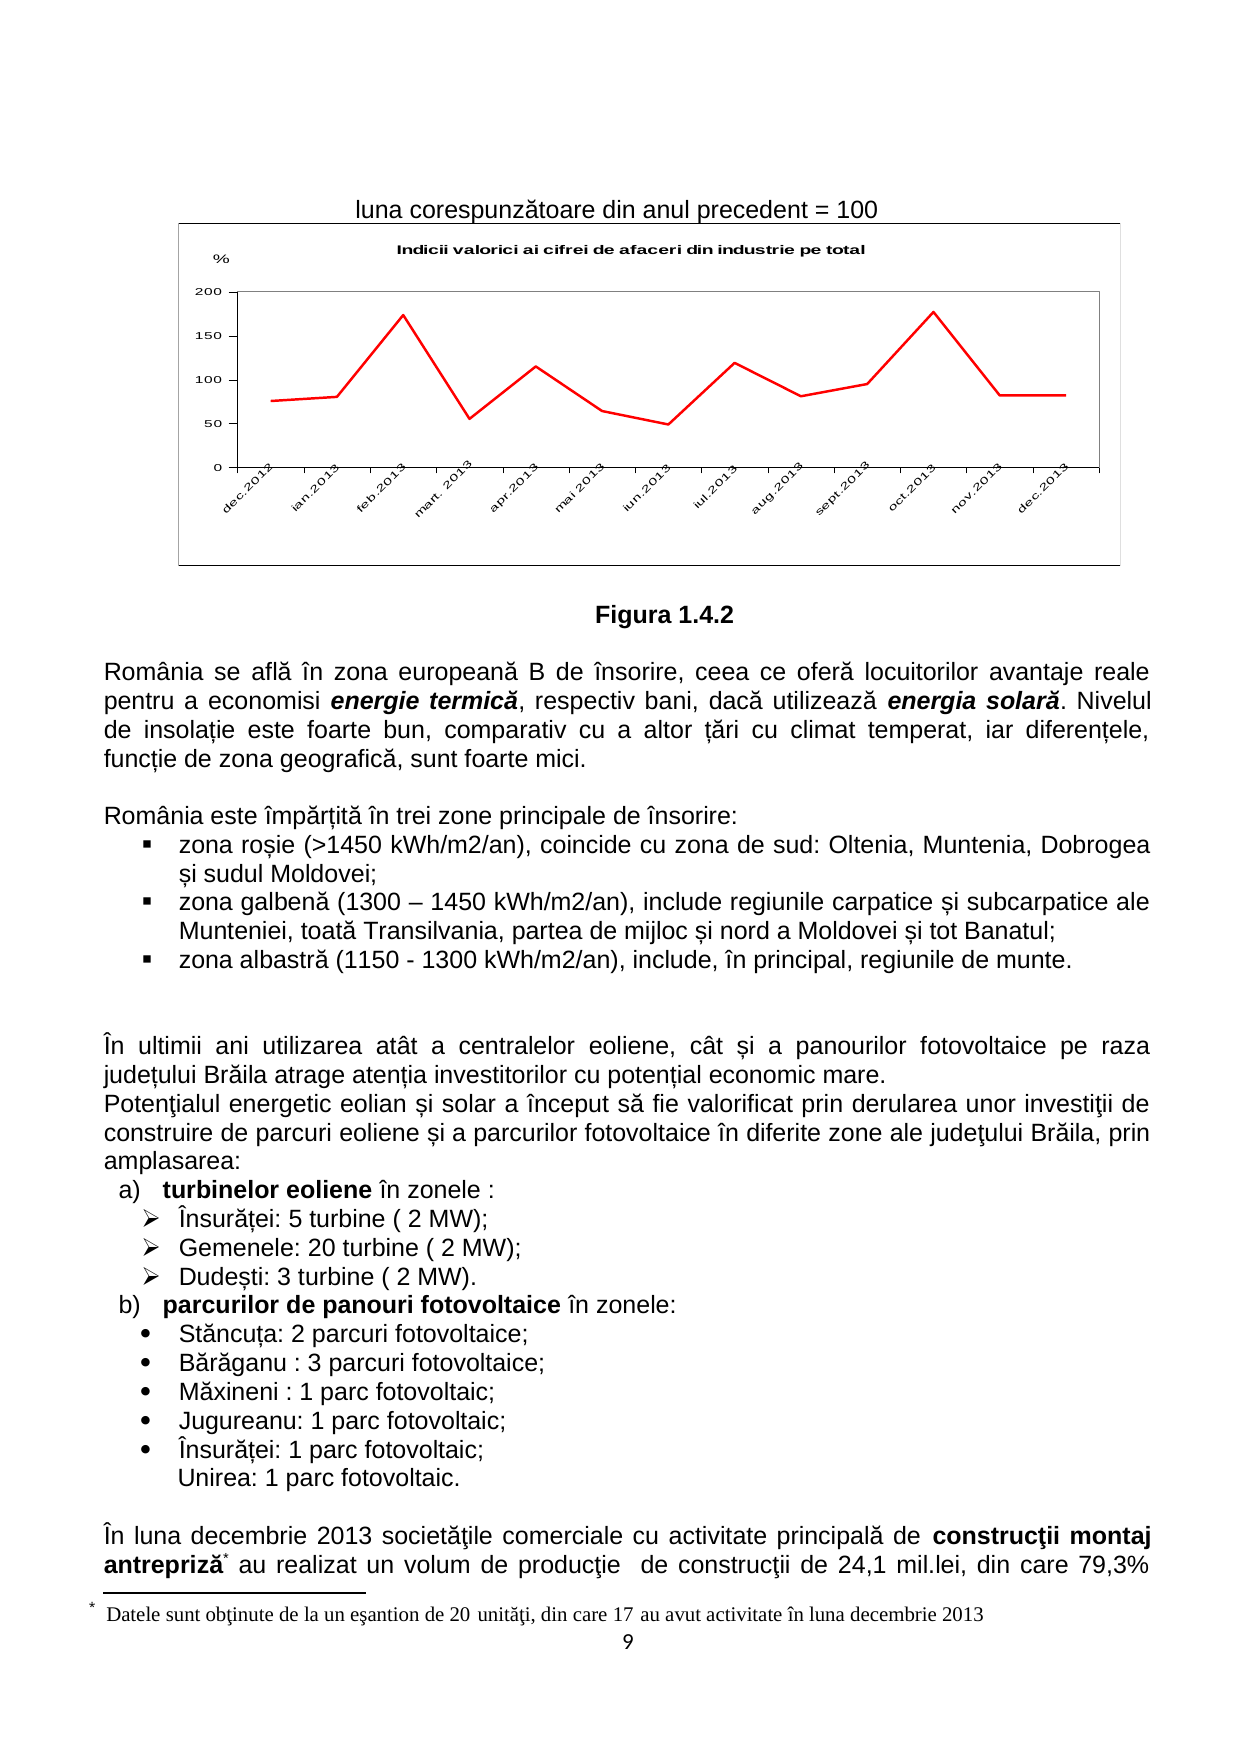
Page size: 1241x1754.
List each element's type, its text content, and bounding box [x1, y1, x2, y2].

list Însurăței: 5 turbine ( 2 MW); [141, 1204, 1152, 1233]
list Însurăței: 1 parc fotovoltaic; [141, 1434, 1152, 1463]
list zona galbenă (1300 – 1450 kWh/m2/an), include regiunile carpatice și subcarpatice ale Munteniei, toată Transilvania, partea de mijloc și nord a Moldovei și tot Banatul; [141, 887, 1152, 945]
text luna corespunzătoare din anul precedent = 100 [251, 195, 1152, 223]
list Stăncuța: 2 parcuri fotovoltaice; [141, 1319, 1152, 1348]
list zona roșie (>1450 kWh/m2/an), coincide cu zona de sud: Oltenia, Muntenia, Dobrogea și sudul Moldovei; [141, 830, 1152, 887]
text Potenţialul energetic eolian și solar a început să fie valorificat prin derularea unor investiţii de construire de parcuri eoliene și a parcurilor fotovoltaice în diferite zone ale judeţului Brăila, prin amplasarea: [103, 1089, 1152, 1175]
list Dudești: 3 turbine ( 2 MW). [141, 1262, 1152, 1290]
text În ultimii ani utilizarea atât a centralelor eoliene, cât și a panourilor fotovoltaice pe raza județului Brăila atrage atenția investitorilor cu potențial economic mare. [103, 1031, 1152, 1089]
text Figura 1.4.2 [103, 600, 1152, 628]
text România se află în zona europeană B de însorire, ceea ce oferă locuitorilor avantaje reale pentru a economisi energie termică, respectiv bani, dacă utilizează energia solară. Nivelul de insolație este foarte bun, comparativ cu a altor țări cu climat temperat, iar diferențele, funcție de zona geografică, sunt foarte mici. [103, 657, 1152, 772]
list Jugureanu: 1 parc fotovoltaic; [141, 1406, 1152, 1434]
text România este împărțită în trei zone principale de însorire: [103, 801, 1152, 830]
list turbinelor eoliene în zonele : [118, 1175, 1152, 1204]
list Gemenele: 20 turbine ( 2 MW); [141, 1233, 1152, 1262]
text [103, 1521, 1152, 1578]
list Măxineni : 1 parc fotovoltaic; [141, 1377, 1152, 1406]
list Bărăganu : 3 parcuri fotovoltaice; [141, 1348, 1152, 1377]
text Unirea: 1 parc fotovoltaic. [103, 1463, 1152, 1492]
list parcurilor de panouri fotovoltaice în zonele: [118, 1290, 1152, 1319]
list zona albastră (1150 - 1300 kWh/m2/an), include, în principal, regiunile de munte. [141, 945, 1152, 974]
